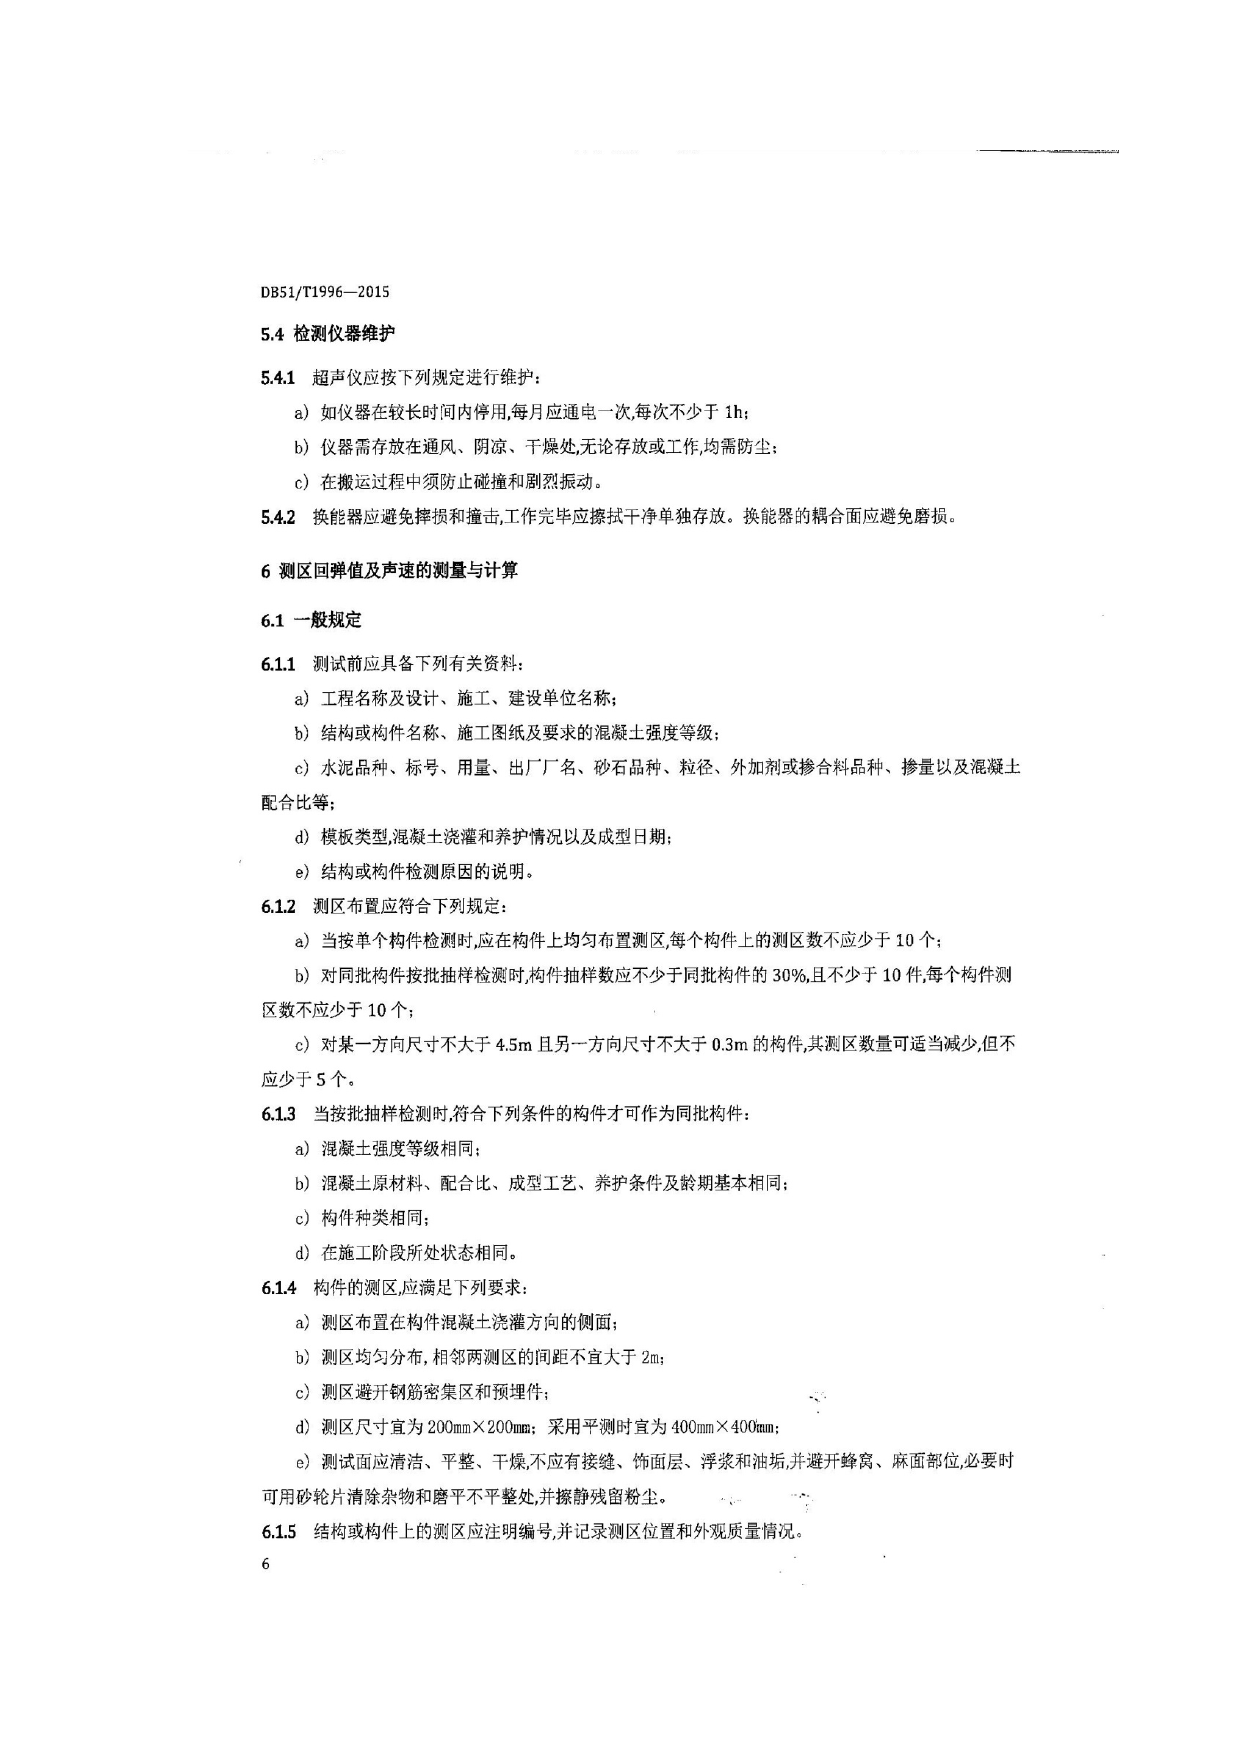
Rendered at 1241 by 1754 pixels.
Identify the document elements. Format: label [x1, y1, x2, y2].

picture [187, 150, 1119, 1604]
